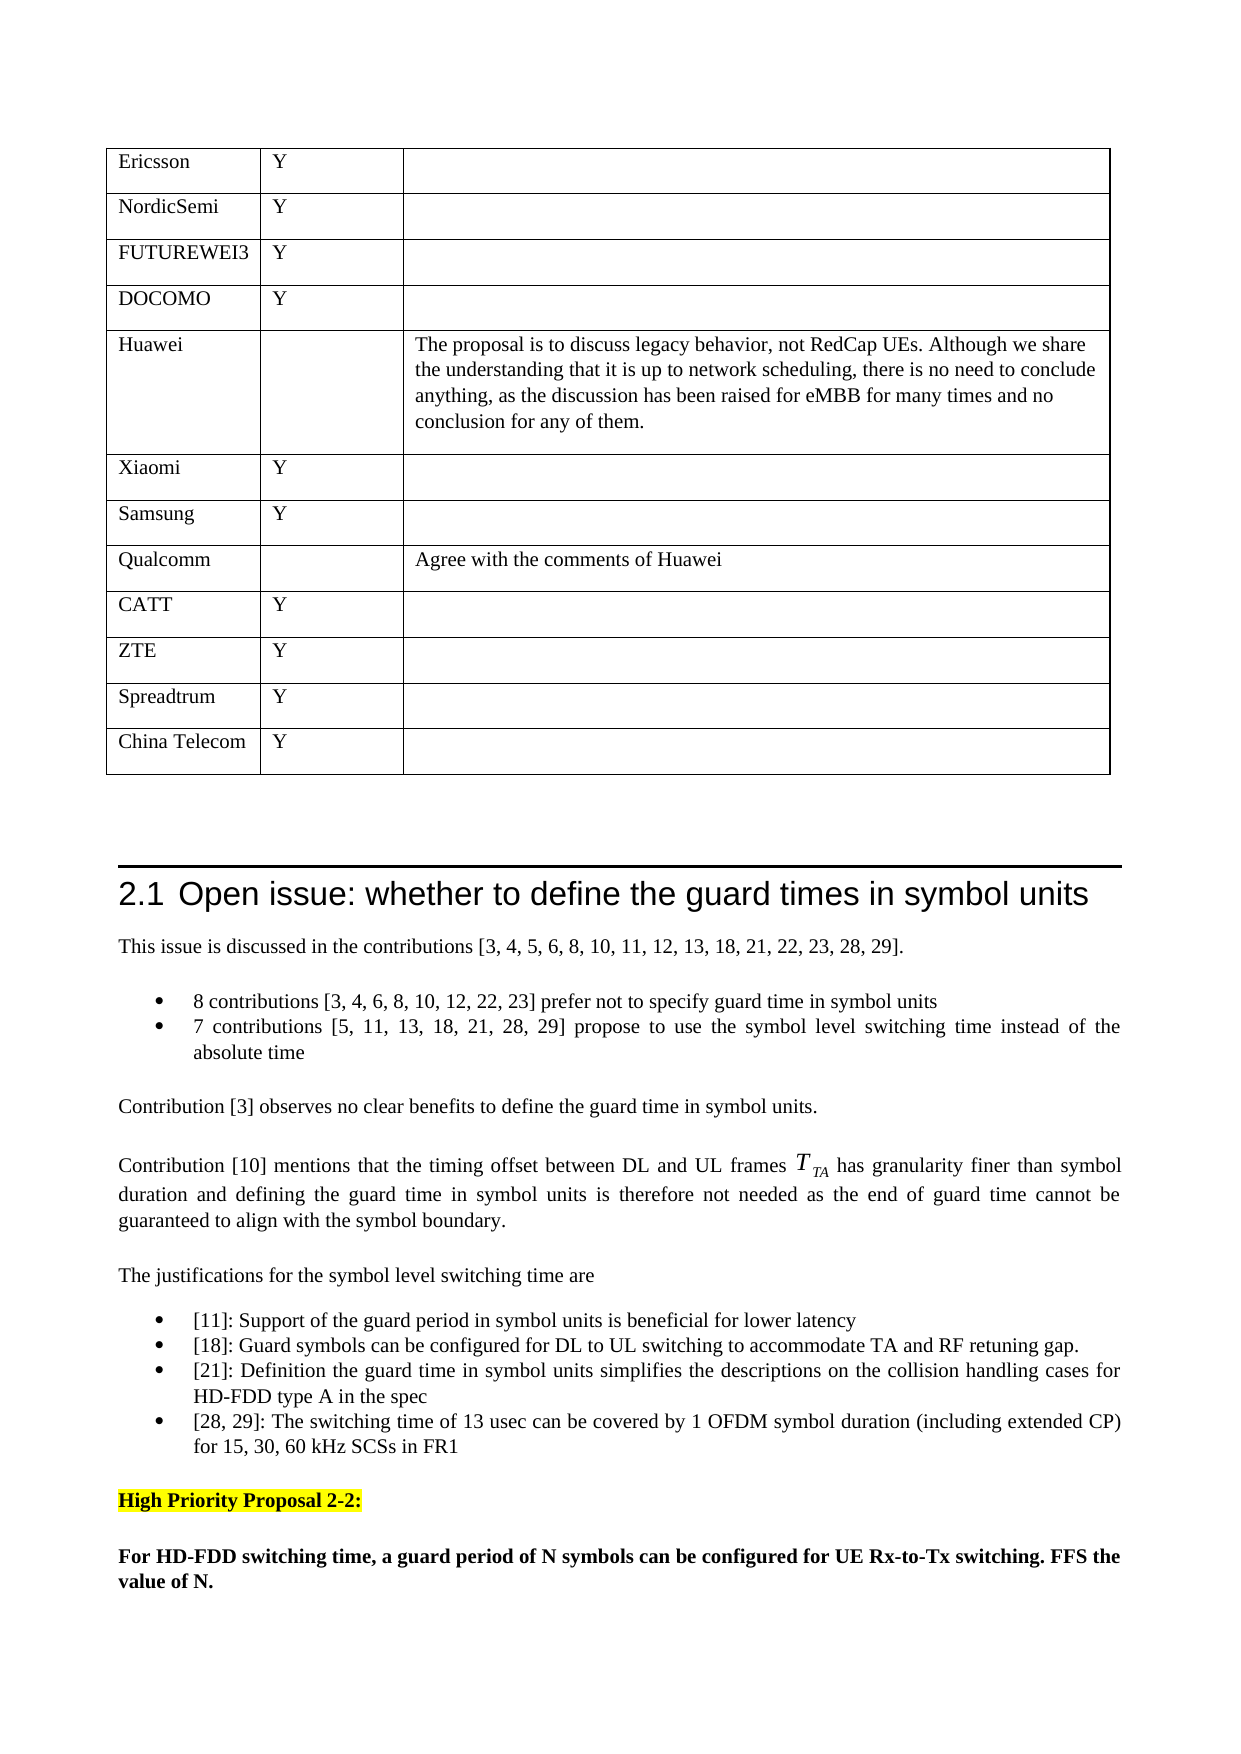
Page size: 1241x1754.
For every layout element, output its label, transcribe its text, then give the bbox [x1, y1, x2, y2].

table_cell Agree with the comments of Huawei [404, 546, 1109, 591]
table_cell [404, 455, 1109, 500]
table_cell Qualcomm [107, 546, 260, 591]
table_cell Y [261, 501, 403, 545]
text For HD-FDD switching time, a guard period of N symbols can be configured for UE Rx-to-Tx switching. FFS the value of N. [118, 1543, 1122, 1593]
table_cell Y [261, 149, 403, 193]
table_cell Y [261, 592, 403, 637]
table_cell CATT [107, 592, 260, 637]
table_cell [404, 501, 1109, 545]
table_cell Y [261, 729, 403, 774]
text Contribution [3] observes no clear benefits to define the guard time in symbol units. [118, 1094, 1122, 1118]
text Contribution [10] mentions that the timing offset between DL and UL frames has granularity finer than symbol duration and defining the guard time in symbol units is therefore not needed as the end of guard time cannot be guaranteed to align with the symbol boundary. [118, 1149, 1122, 1232]
list 8 contributions [3, 4, 6, 8, 10, 12, 22, 23] prefer not to specify guard time in symbol units [156, 989, 1122, 1013]
table_cell NordicSemi [107, 194, 260, 239]
table_cell Y [261, 455, 403, 500]
table_cell Y [261, 240, 403, 285]
table_cell [404, 286, 1109, 330]
subtitle Open issue: whether to define the guard times in symbol units [118, 868, 1122, 912]
table_cell [404, 638, 1109, 683]
text High Priority Proposal 2-2: [118, 1488, 1122, 1512]
table_cell [404, 729, 1109, 774]
table_cell Y [261, 638, 403, 683]
table_cell FUTUREWEI3 [107, 240, 260, 285]
table_cell ZTE [107, 638, 260, 683]
table_cell Spreadtrum [107, 684, 260, 728]
table_cell The proposal is to discuss legacy behavior, not RedCap UEs. Although we share the understanding that it is up to network scheduling, there is no need to conclude anything, as the discussion has been raised for eMBB for many times and no conclusion for any of them. [404, 331, 1109, 454]
table_cell Samsung [107, 501, 260, 545]
table_cell [404, 592, 1109, 637]
table_cell China Telecom [107, 729, 260, 774]
text This issue is discussed in the contributions [3, 4, 5, 6, 8, 10, 11, 12, 13, 18, 21, 22, 23, 28, 29]. [118, 934, 1122, 958]
text The justifications for the symbol level switching time are [118, 1263, 1122, 1287]
list [18]: Guard symbols can be configured for DL to UL switching to accommodate TA and RF retuning gap. [156, 1333, 1122, 1357]
table_cell Huawei [107, 331, 260, 454]
table_cell [404, 240, 1109, 285]
table_cell Y [261, 286, 403, 330]
table_cell [261, 331, 403, 454]
table_cell [404, 684, 1109, 728]
table_cell DOCOMO [107, 286, 260, 330]
table_cell [261, 546, 403, 591]
table_cell Y [261, 194, 403, 239]
table_cell Xiaomi [107, 455, 260, 500]
list 7 contributions [5, 11, 13, 18, 21, 28, 29] propose to use the symbol level switching time instead of the absolute time [156, 1014, 1122, 1064]
table_cell [404, 194, 1109, 239]
list [28, 29]: The switching time of 13 usec can be covered by 1 OFDM symbol duration (including extended CP) for 15, 30, 60 kHz SCSs in FR1 [156, 1409, 1122, 1458]
list [21]: Definition the guard time in symbol units simplifies the descriptions on the collision handling cases for HD-FDD type A in the spec [156, 1358, 1122, 1408]
table_cell Ericsson [107, 149, 260, 193]
table_cell [404, 149, 1109, 193]
table_cell Y [261, 684, 403, 728]
list [11]: Support of the guard period in symbol units is beneficial for lower latency [156, 1308, 1122, 1332]
